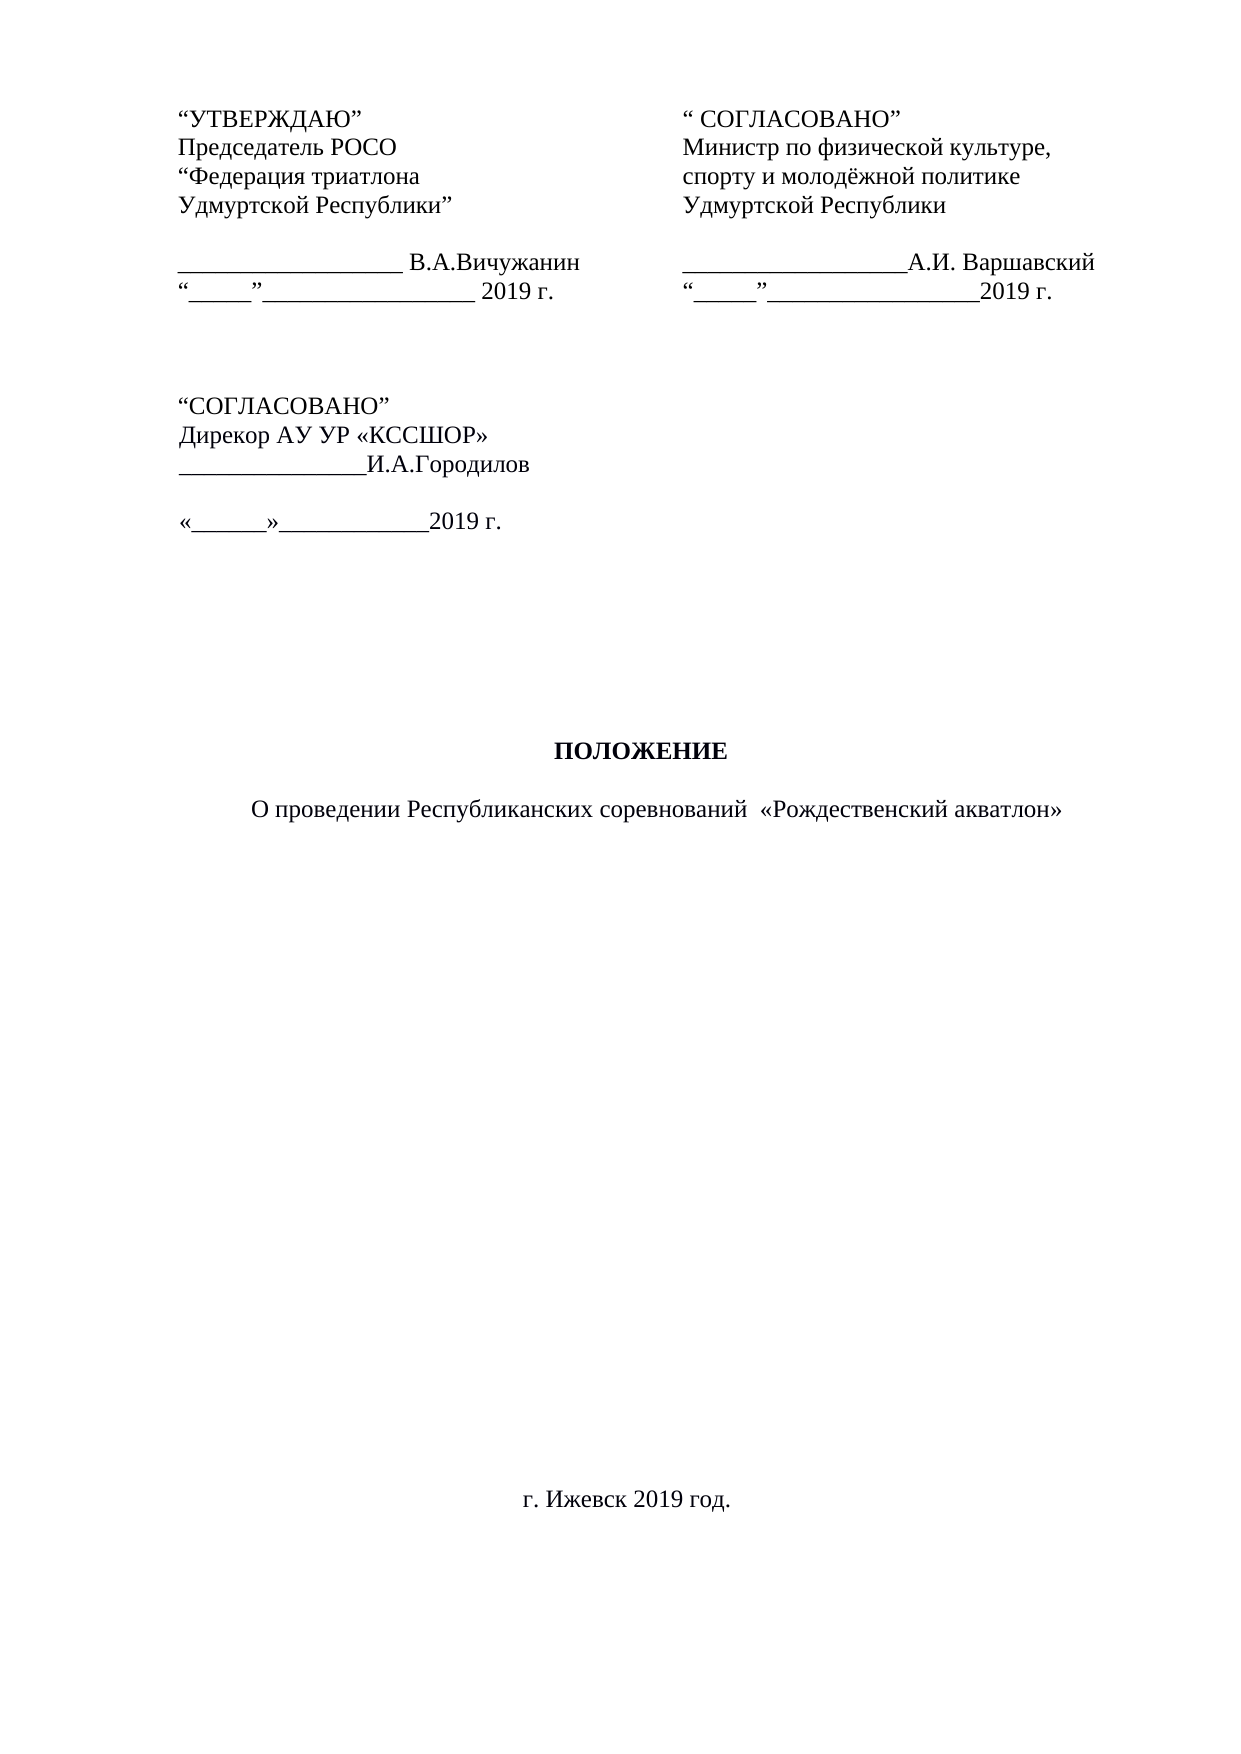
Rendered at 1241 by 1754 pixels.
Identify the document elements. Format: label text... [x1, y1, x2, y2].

text г. Ижевск 2019 год. [148, 1484, 1165, 1512]
text ПОЛОЖЕНИЕ [148, 736, 1165, 765]
text Дирекор АУ УР «КССШОР» [148, 420, 1165, 449]
text О проведении Республиканских соревнований «Рождественский акватлон» [148, 794, 1165, 822]
table_header “ СОГЛАСОВАНО” Министр по физической культуре, спорту и молодёжной политике Удмуртской Республики __________________А.И. Варшавский “_____”_________________2019 г. [671, 104, 1176, 420]
text _______________И.А.Городилов [148, 449, 1165, 477]
text «______»____________2019 г. [148, 506, 1165, 535]
table_header “УТВЕРЖДАЮ” Председатель РОСО “Федерация триатлона Удмуртской Республики” __________________ В.А.Вичужанин “_____”_________________ 2019 г. “СОГЛАСОВАНО” [166, 104, 671, 420]
